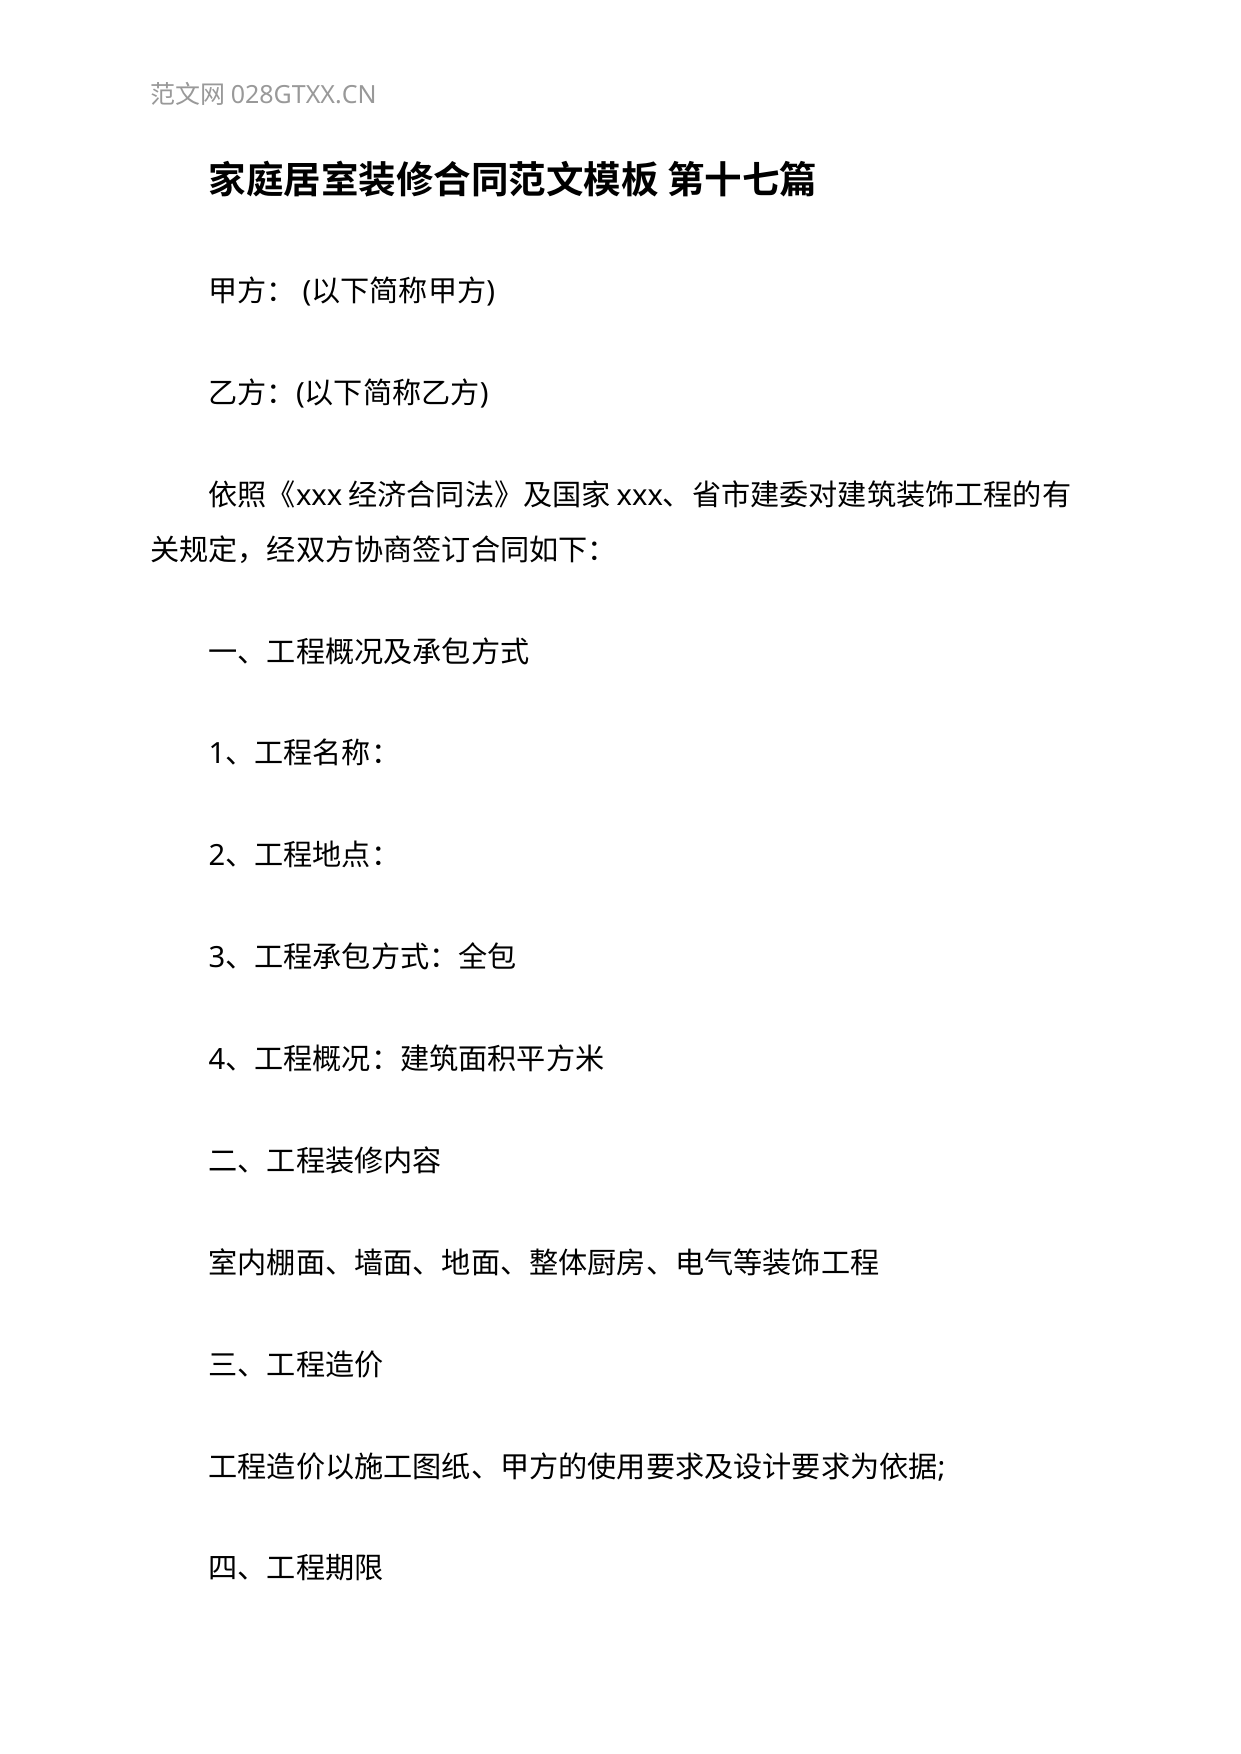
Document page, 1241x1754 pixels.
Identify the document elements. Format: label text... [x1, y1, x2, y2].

text 3、工程承包方式：全包 [150, 934, 1090, 976]
text 2、工程地点： [150, 832, 1090, 874]
text 一、工程概况及承包方式 [150, 628, 1090, 670]
text 工程造价以施工图纸、甲方的使用要求及设计要求为依据; [150, 1443, 1090, 1486]
text 甲方： (以下简称甲方) [150, 267, 1090, 310]
text 4、工程概况：建筑面积平方米 [150, 1036, 1090, 1078]
text 四、工程期限 [150, 1545, 1090, 1587]
text 1、工程名称： [150, 730, 1090, 772]
text 三、工程造价 [150, 1341, 1090, 1384]
text 室内棚面、墙面、地面、整体厨房、电气等装饰工程 [150, 1239, 1090, 1282]
text 家庭居室装修合同范文模板 第十七篇 [150, 150, 1090, 204]
text 依照《xxx经济合同法》及国家xxx、省市建委对建筑装饰工程的有关规定，经双方协商签订合同如下： [150, 471, 1090, 569]
text 乙方：(以下简称乙方) [150, 369, 1090, 412]
text 二、工程装修内容 [150, 1138, 1090, 1180]
